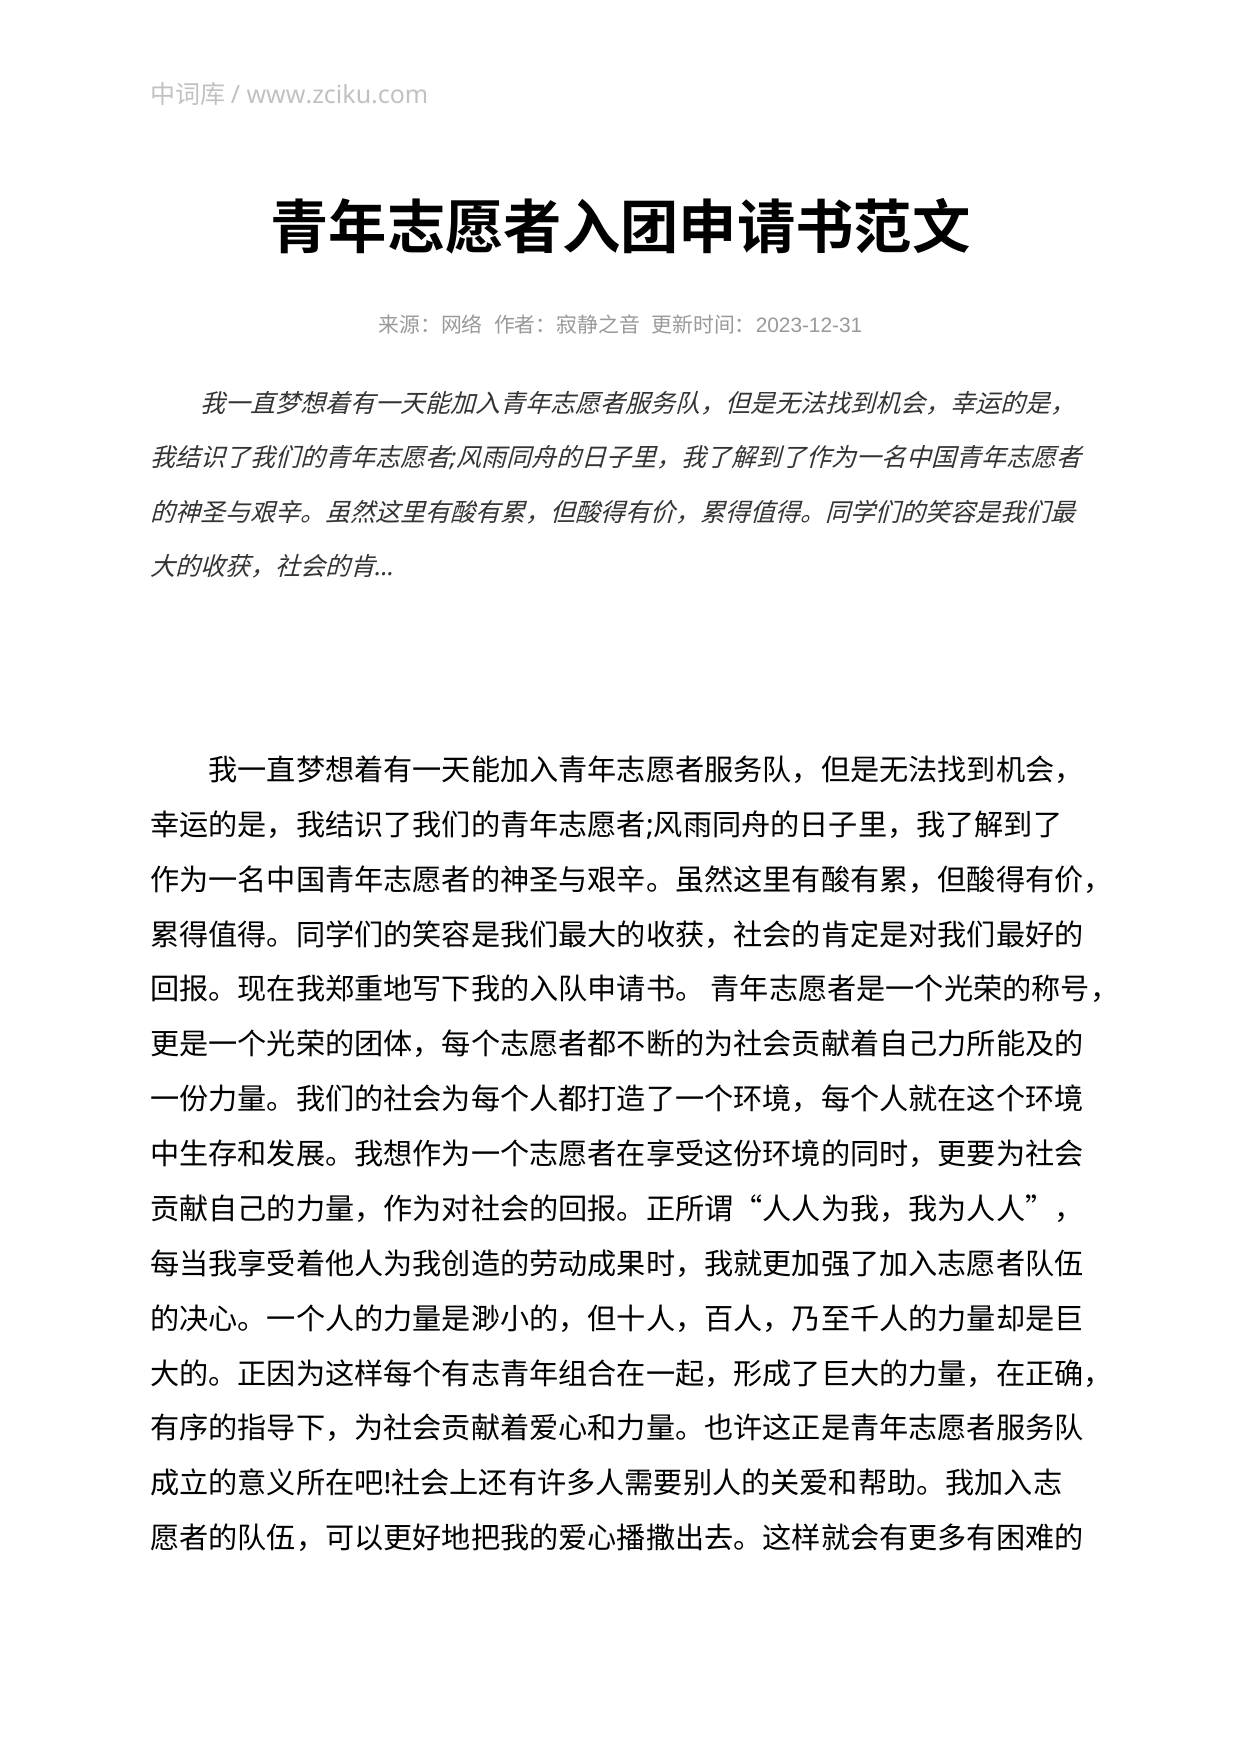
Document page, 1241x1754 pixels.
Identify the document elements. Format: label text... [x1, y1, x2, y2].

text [150, 746, 1090, 1557]
subtitle 青年志愿者入团申请书范文 [150, 181, 1090, 266]
text 我一直梦想着有一天能加入青年志愿者服务队，但是无法找到机会，幸运的是，我结识了我们的青年志愿者;风雨同舟的日子里，我了解到了作为一名中国青年志愿者的神圣与艰辛。虽然这里有酸有累，但酸得有价，累得值得。同学们的笑容是我们最大的收获，社会的肯... [150, 383, 1090, 583]
text 来源：网络 作者：寂静之音 更新时间：2023-12-31 [150, 313, 1090, 337]
